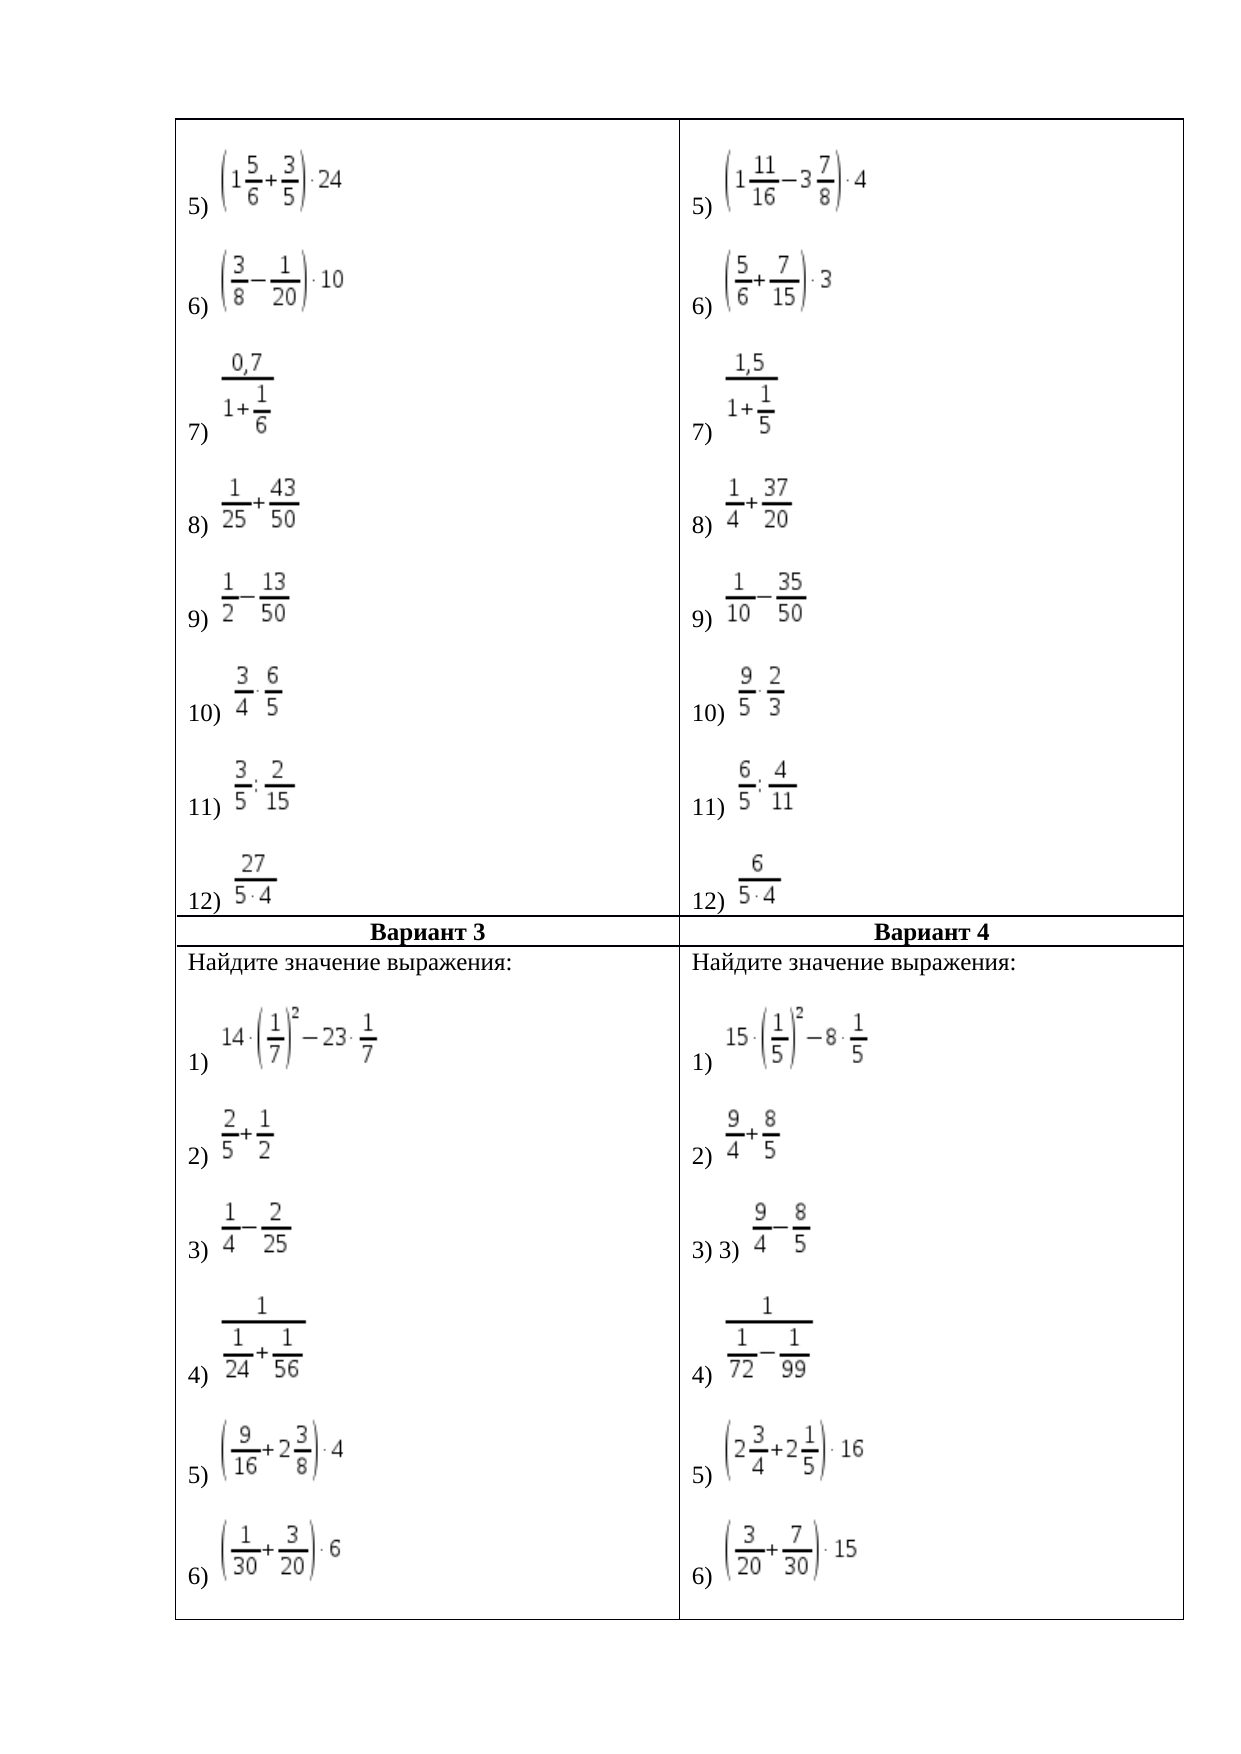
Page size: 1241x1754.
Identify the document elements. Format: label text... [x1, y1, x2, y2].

picture [745, 1199, 817, 1259]
picture [718, 148, 874, 215]
picture [731, 756, 802, 816]
picture [214, 1518, 348, 1584]
picture [731, 662, 791, 722]
table_cell Вариант 4 [680, 917, 1183, 945]
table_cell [680, 947, 1183, 1619]
picture [718, 474, 797, 534]
picture [214, 1418, 351, 1484]
table_cell Вариант 3 [176, 916, 679, 945]
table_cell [176, 946, 679, 1619]
picture [214, 1293, 310, 1384]
picture [718, 1418, 871, 1484]
picture [214, 1199, 298, 1259]
picture [718, 1105, 785, 1165]
picture [718, 249, 839, 315]
picture [214, 349, 279, 440]
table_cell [176, 120, 679, 915]
picture [718, 568, 813, 628]
picture [214, 249, 351, 315]
picture [227, 756, 299, 816]
picture [214, 474, 306, 534]
picture [214, 568, 296, 628]
picture [731, 850, 786, 910]
picture [227, 662, 289, 722]
picture [214, 1105, 279, 1165]
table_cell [680, 120, 1183, 915]
picture [227, 850, 282, 910]
picture [214, 148, 351, 215]
picture [718, 1293, 818, 1384]
picture [214, 1005, 382, 1071]
picture [718, 349, 783, 440]
picture [718, 1518, 863, 1584]
picture [718, 1005, 874, 1071]
